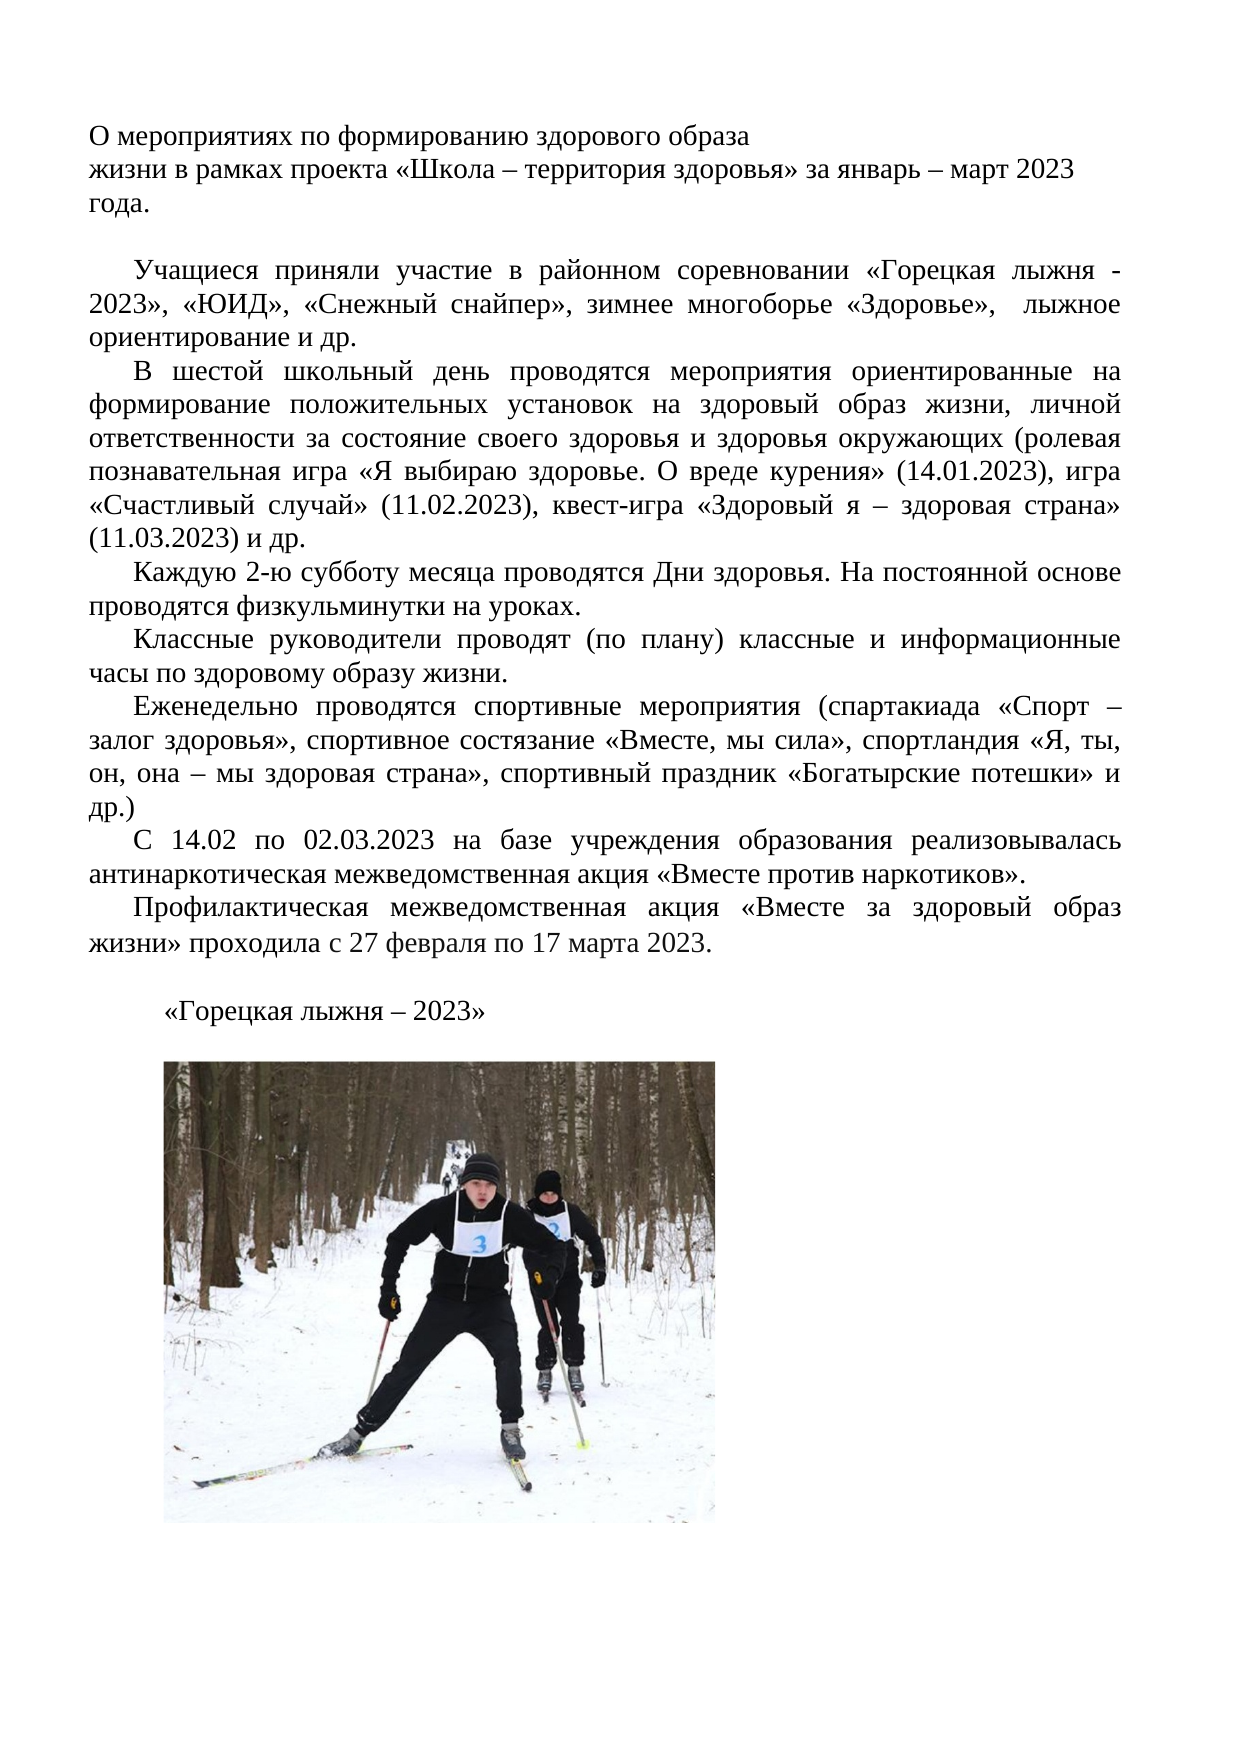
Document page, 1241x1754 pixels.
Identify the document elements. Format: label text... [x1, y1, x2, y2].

text В шестой школьный день проводятся мероприятия ориентированные на формирование положительных установок на здоровый образ жизни, личной ответственности за состояние своего здоровья и здоровья окружающих (ролевая познавательная игра «Я выбираю здоровье. О вреде курения» (14.01.2023), игра «Счастливый случай» (11.02.2023), квест-игра «Здоровый я – здоровая страна» (11.03.2023) и др. [88, 353, 1122, 554]
text Профилактическая межведомственная акция «Вместе за здоровый образ жизни» проходила с 27 февраля по 17 марта 2023. [88, 889, 1122, 959]
list «Горецкая лыжня – 2023» [163, 993, 1122, 1026]
text жизни в рамках проекта «Школа – территория здоровья» за январь – март 2023 года. [88, 152, 1122, 219]
picture [163, 1059, 716, 1523]
text С 14.02 по 02.03.2023 на базе учреждения образования реализовывалась антинаркотическая межведомственная акция «Вместе против наркотиков». [88, 822, 1122, 889]
text Учащиеся приняли участие в районном соревновании «Горецкая лыжня - 2023», «ЮИД», «Снежный снайпер», зимнее многоборье «Здоровье», лыжное ориентирование и др. [88, 252, 1122, 353]
text Еженедельно проводятся спортивные мероприятия (спартакиада «Спорт – залог здоровья», спортивное состязание «Вместе, мы сила», спортландия «Я, ты, он, она – мы здоровая страна», спортивный праздник «Богатырские потешки» и др.) [88, 688, 1122, 822]
text Каждую 2-ю субботу месяца проводятся Дни здоровья. На постоянной основе проводятся физкульминутки на уроках. [88, 554, 1122, 621]
text Классные руководители проводят (по плану) классные и информационные часы по здоровому образу жизни. [88, 621, 1122, 688]
text О мероприятиях по формированию здорового образа [88, 118, 1122, 152]
